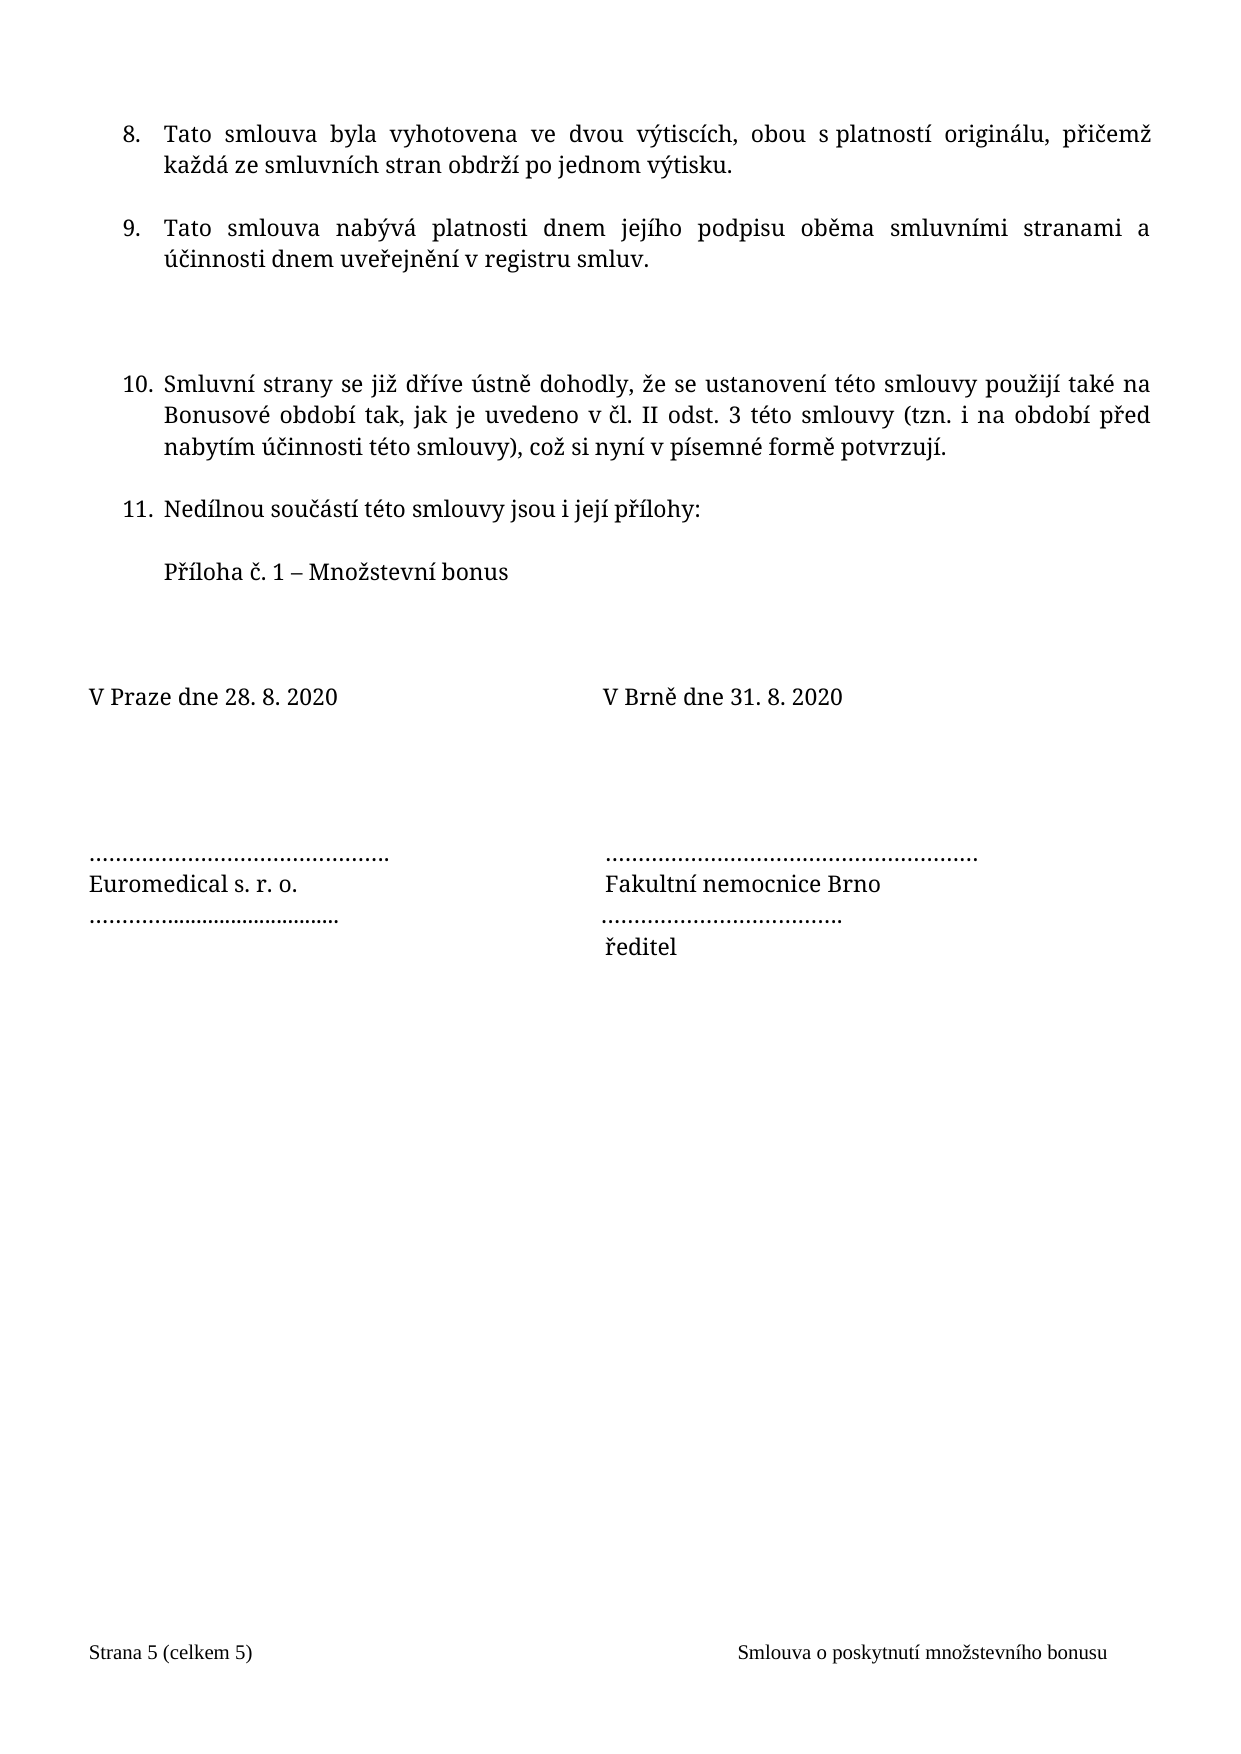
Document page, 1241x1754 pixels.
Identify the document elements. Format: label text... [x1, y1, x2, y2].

text V Praze dne 28. 8. 2020 V Brně dne 31. 8. 2020 [89, 681, 1152, 712]
list Smluvní strany se již dříve ústně dohodly, že se ustanovení této smlouvy použijí také na Bonusové období tak, jak je uvedeno v čl. II odst. 3 této smlouvy (tzn. i na období před nabytím účinnosti této smlouvy), což si nyní v písemné formě potvrzují. [122, 368, 1152, 462]
list Tato smlouva nabývá platnosti dnem jejího podpisu oběma smluvními stranami a účinnosti dnem uveřejnění v registru smluv. [122, 212, 1152, 274]
text ………….............................. ………………………………. ředitel [89, 899, 1152, 962]
text Příloha č. 1 – Množstevní bonus [164, 556, 1152, 587]
list Tato smlouva byla vyhotovena ve dvou výtiscích, obou s platností originálu, přičemž každá ze smluvních stran obdrží po jednom výtisku. [122, 118, 1152, 181]
text ………………………………………. ………………………………………………… Euromedical s. r. o. Fakultní nemocnice Brno [89, 837, 1152, 899]
list Nedílnou součástí této smlouvy jsou i její přílohy: [122, 493, 1152, 524]
